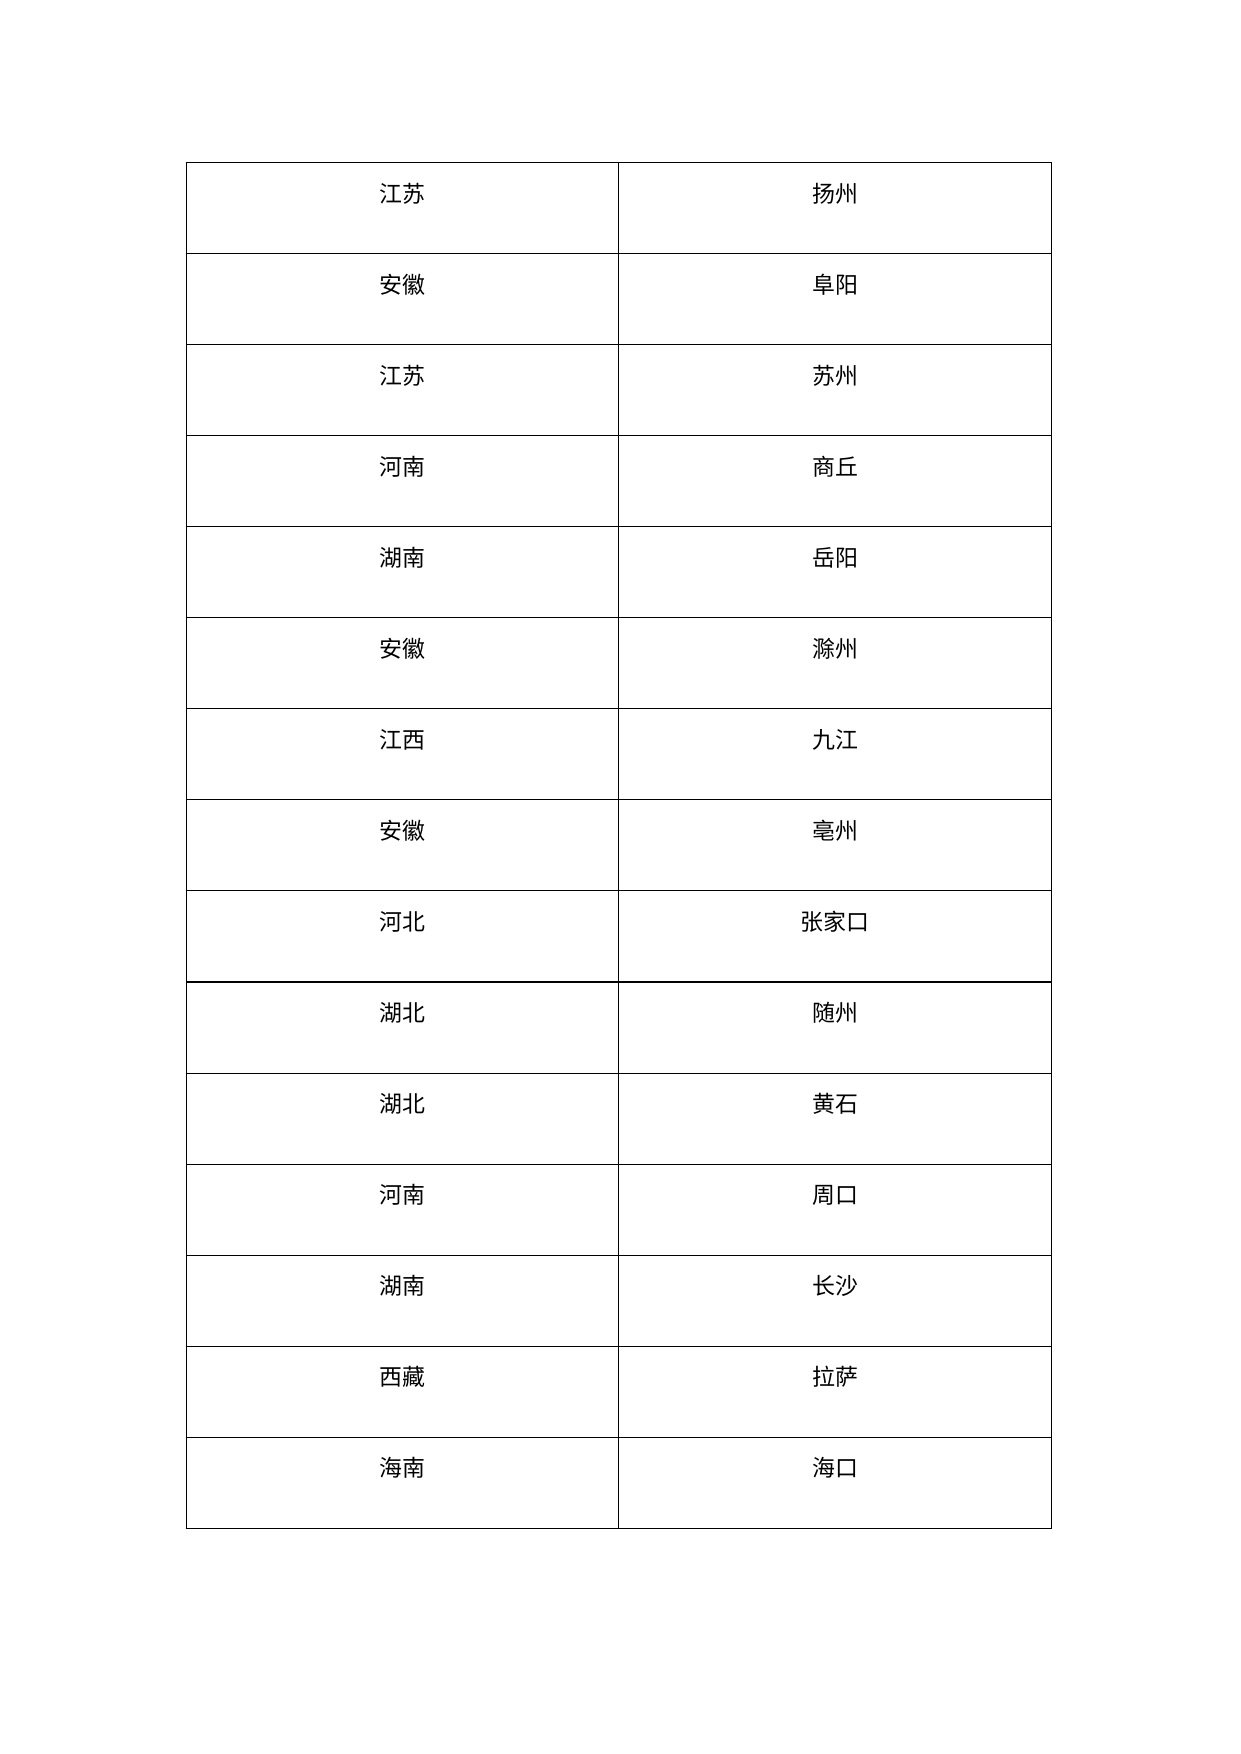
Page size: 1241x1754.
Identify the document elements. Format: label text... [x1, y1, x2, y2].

table_cell 滁州 [619, 618, 1051, 708]
table_cell 商丘 [619, 436, 1051, 526]
table_cell 海南 [187, 1438, 618, 1528]
table_cell 湖北 [187, 983, 618, 1072]
table_cell 黄石 [619, 1074, 1051, 1163]
table_cell 江苏 [187, 345, 618, 435]
table_cell 河北 [187, 891, 618, 981]
table_cell 扬州 [619, 163, 1051, 253]
table_cell 张家口 [619, 891, 1051, 981]
table_cell 江苏 [187, 163, 618, 253]
table_cell 湖南 [187, 527, 618, 617]
table_cell 安徽 [187, 254, 618, 344]
table_cell 拉萨 [619, 1347, 1051, 1437]
table_cell 苏州 [619, 345, 1051, 435]
table_cell 阜阳 [619, 254, 1051, 344]
table_cell 河南 [187, 1165, 618, 1254]
table_cell 西藏 [187, 1347, 618, 1437]
table_cell 河南 [187, 436, 618, 526]
table_cell 江西 [187, 709, 618, 799]
table_cell 周口 [619, 1165, 1051, 1254]
table_cell 长沙 [619, 1256, 1051, 1346]
table_cell 安徽 [187, 800, 618, 890]
table_cell 海口 [619, 1438, 1051, 1528]
table_cell 湖南 [187, 1256, 618, 1346]
table_cell 随州 [619, 983, 1051, 1072]
table_cell 湖北 [187, 1074, 618, 1163]
table_cell 亳州 [619, 800, 1051, 890]
table_cell 岳阳 [619, 527, 1051, 617]
table_cell 九江 [619, 709, 1051, 799]
table_cell 安徽 [187, 618, 618, 708]
